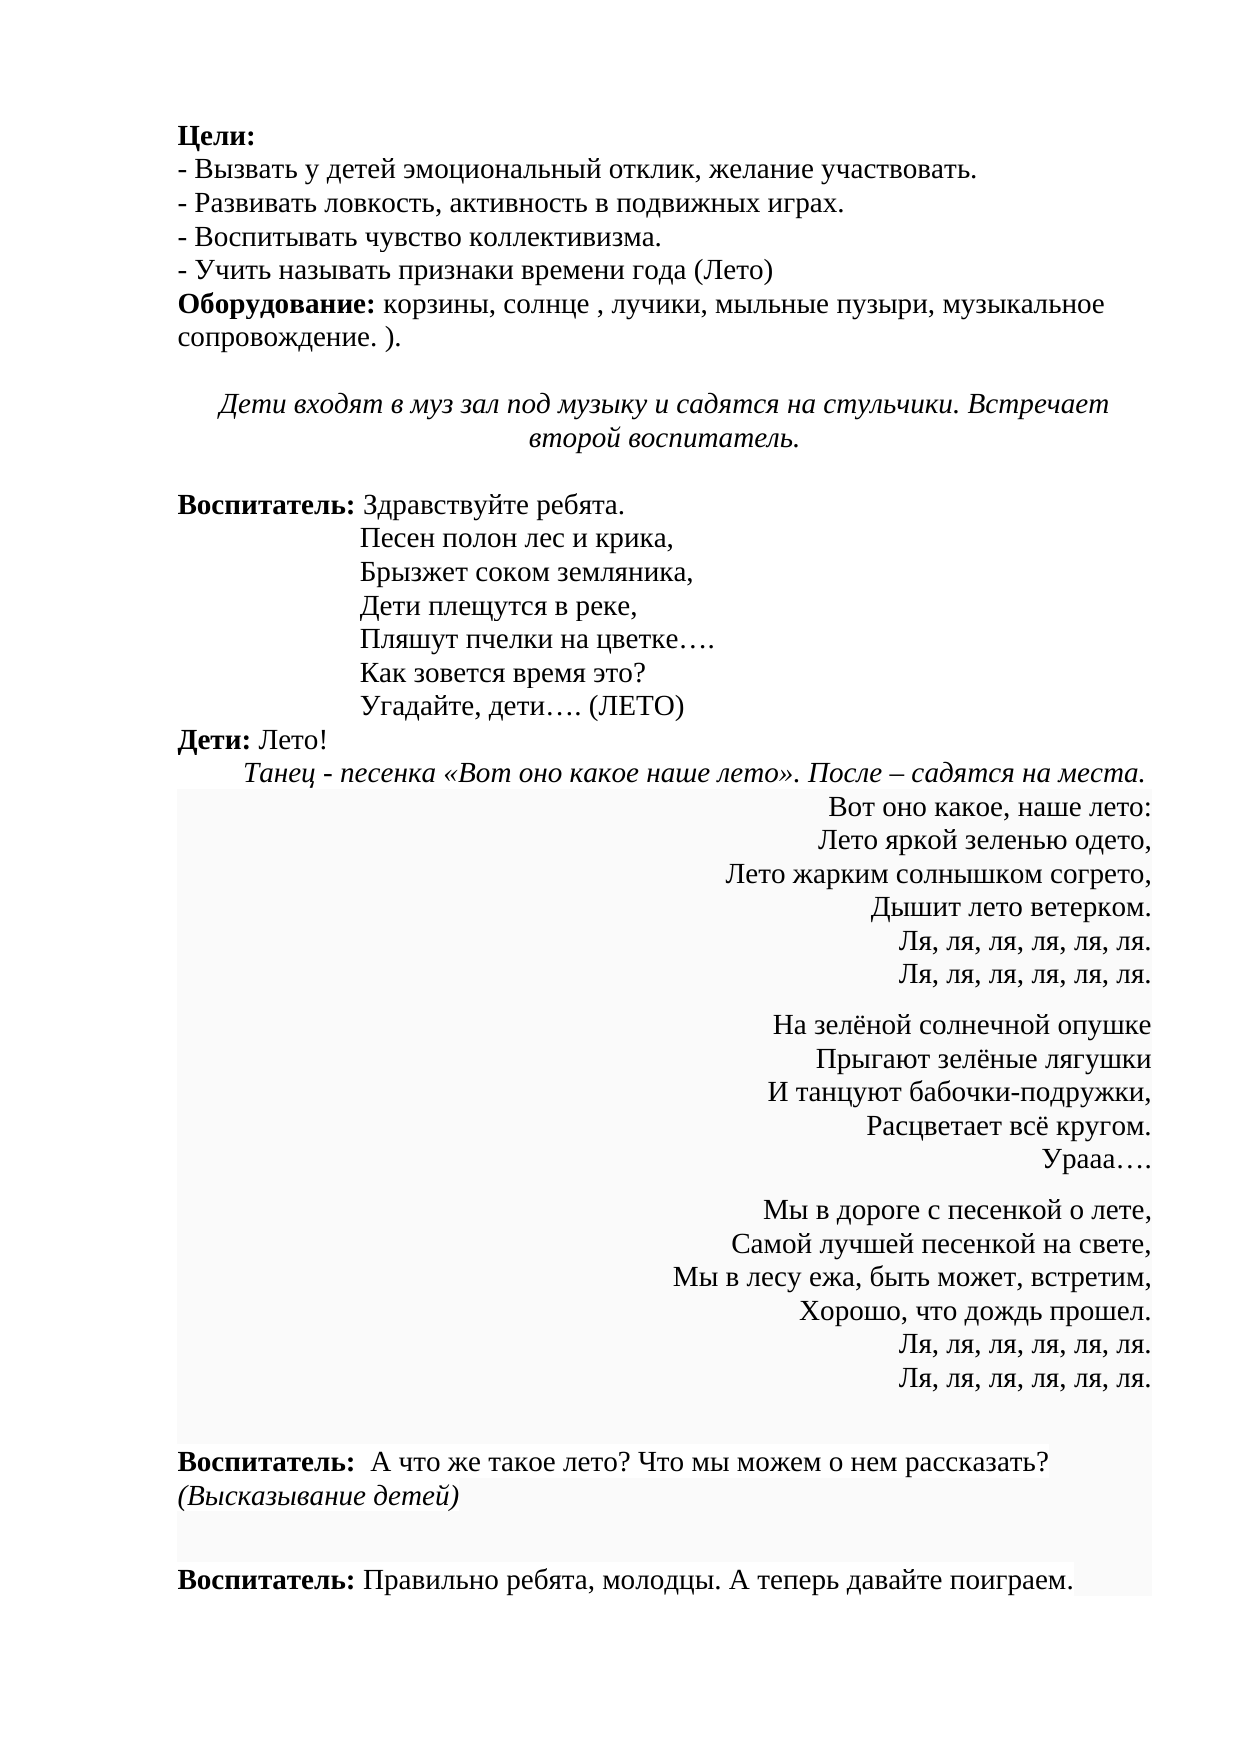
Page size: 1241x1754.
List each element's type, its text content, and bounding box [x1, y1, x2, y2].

text Цели: - Вызвать у детей эмоциональный отклик, желание участвовать. - Развивать ловкость, активность в подвижных играх. - Воспитывать чувство коллективизма. - Учить называть признаки времени года (Лето) Оборудование: корзины, солнце , лучики, мыльные пузыри, музыкальное сопровождение. ). [256, 118, 1152, 353]
text Воспитатель: Здравствуйте ребята. Песен полон лес и крика, Брызжет соком земляника, Дети плещутся в реке, Пляшут пчелки на цветке…. Как зовется время это? Угадайте, дети…. (ЛЕТО) Дети: Лето! Танец - песенка «Вот оно какое наше лето». После – садятся на места. [328, 487, 1152, 789]
text На зелёной солнечной опушке Прыгают зелёные лягушки И танцуют бабочки-подружки, Расцветает всё кругом. Урааа…. [177, 1007, 1152, 1175]
text Вот оно какое, наше лето: Лето яркой зеленью одето, Лето жарким солнышком согрето, Дышит лето ветерком. Ля, ля, ля, ля, ля, ля. Ля, ля, ля, ля, ля, ля. [177, 789, 1152, 990]
text Мы в дороге с песенкой о лете, Самой лучшей песенкой на свете, Мы в лесу ежа, быть может, встретим, Хорошо, что дождь прошел. Ля, ля, ля, ля, ля, ля. Ля, ля, ля, ля, ля, ля. [177, 1192, 1152, 1393]
text Дети входят в муз зал под музыку и садятся на стульчики. Встречает второй воспитатель. [177, 353, 1152, 453]
text Воспитатель: А что же такое лето? Что мы можем о нем рассказать? (Высказывание детей) [177, 1411, 1152, 1511]
text Воспитатель: Правильно ребята, молодцы. А теперь давайте поиграем. Игра « Добавь слово» Лето, лето к нам пришло! [177, 1528, 1152, 1596]
